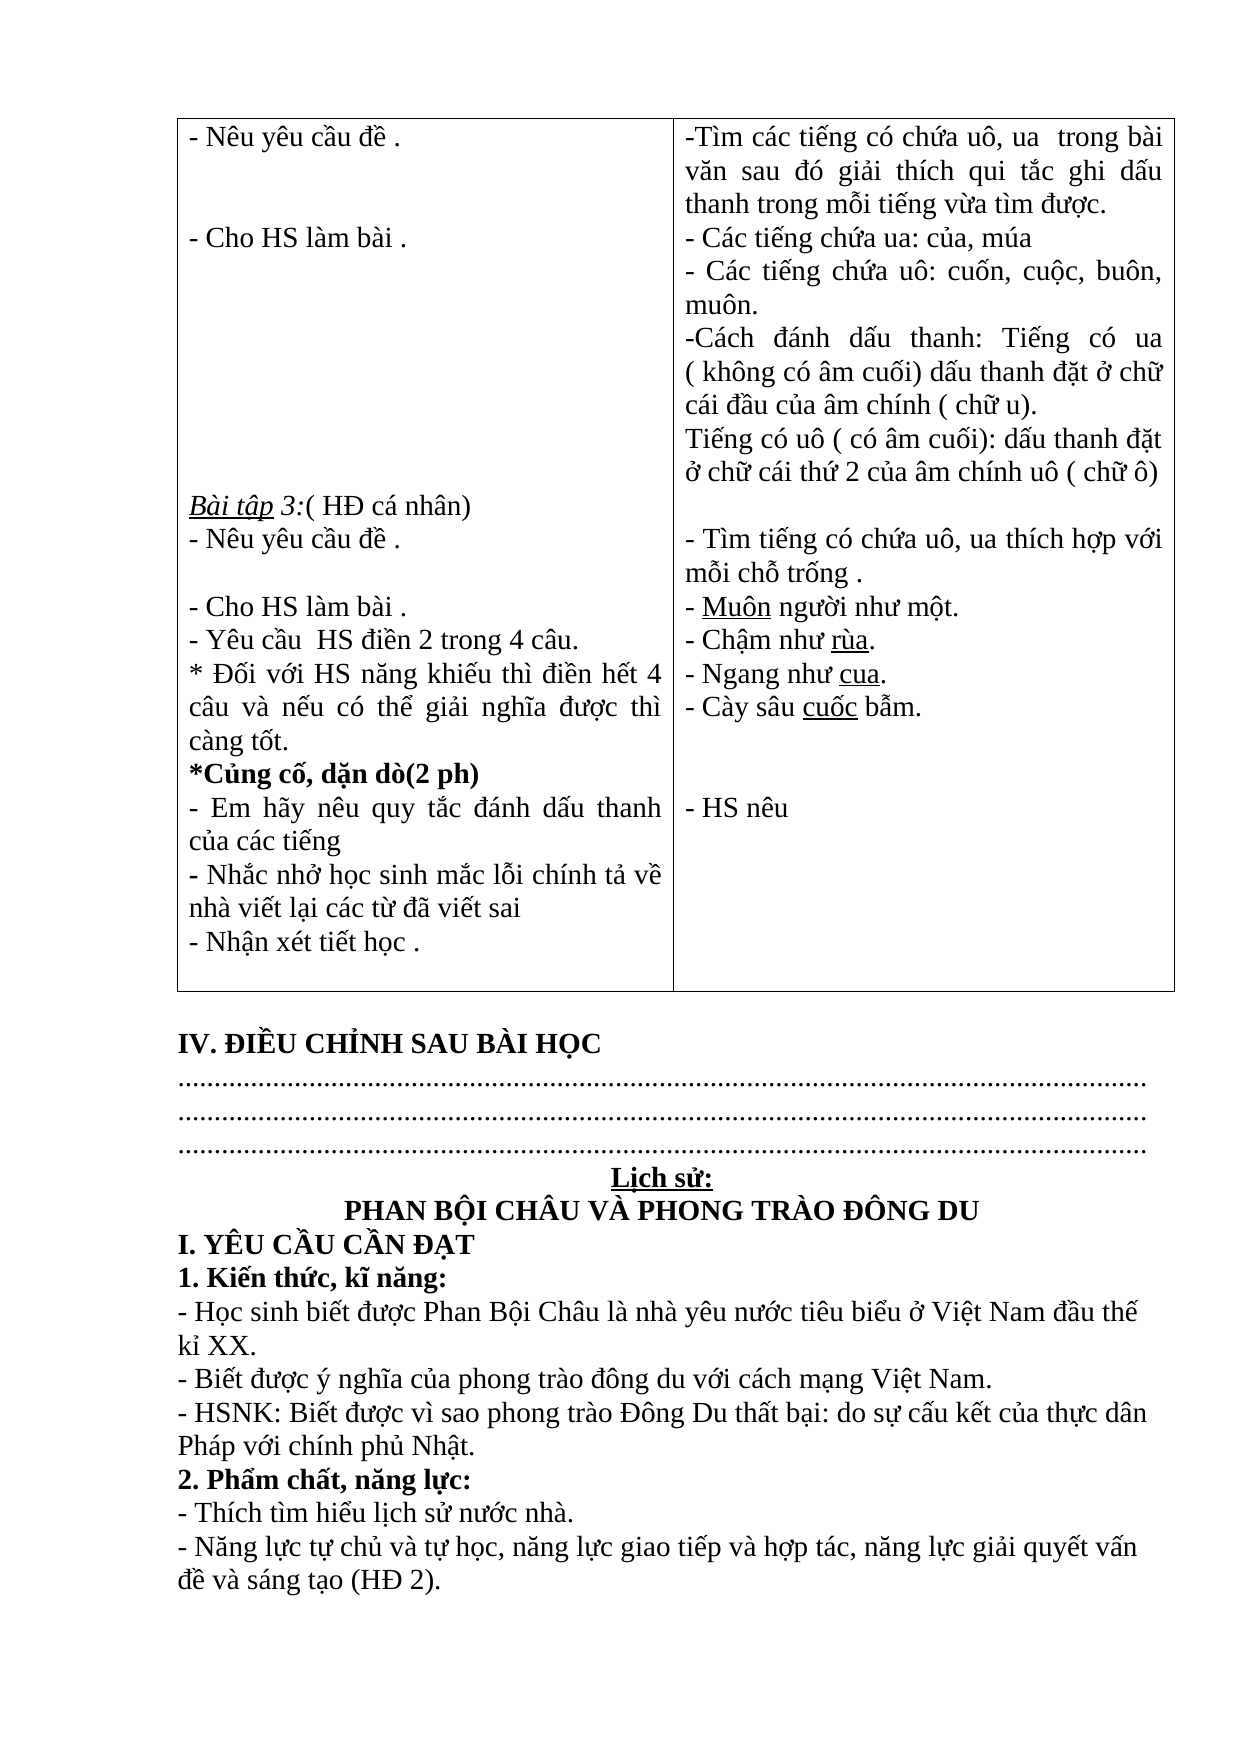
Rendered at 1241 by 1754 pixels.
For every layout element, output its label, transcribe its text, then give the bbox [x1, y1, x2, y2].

text Lịch sử: [148, 1160, 1176, 1193]
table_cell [674, 119, 1174, 991]
text - Học sinh biết được Phan Bội Châu là nhà yêu nước tiêu biểu ở Việt Nam đầu thế kỉ XX. [177, 1294, 1152, 1361]
text PHAN BỘI CHÂU VÀ PHONG TRÀO ĐÔNG DU [148, 1193, 1176, 1227]
text 1. Kiến thức, kĩ năng: [177, 1261, 1152, 1294]
text - HSNK: Biết được vì sao phong trào Đông Du thất bại: do sự cấu kết của thực dân Pháp với chính phủ Nhật. [177, 1395, 1152, 1462]
text ............................................................................................................................................................................................................................................................................................................................................................................................................... [177, 1059, 1152, 1160]
text IV. ĐIỀU CHỈNH SAU BÀI HỌC [177, 1026, 1152, 1059]
text I. YÊU CẦU CẦN ĐẠT [177, 1227, 1152, 1261]
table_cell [178, 119, 673, 991]
text - Biết được ý nghĩa của phong trào đông du với cách mạng Việt Nam. [177, 1361, 1152, 1395]
text - Năng lực tự chủ và tự học, năng lực giao tiếp và hợp tác, năng lực giải quyết vấn đề và sáng tạo (HĐ 2). [177, 1529, 1152, 1596]
text 2. Phẩm chất, năng lực: [177, 1462, 1152, 1495]
text - Thích tìm hiểu lịch sử nước nhà. [177, 1495, 1152, 1529]
